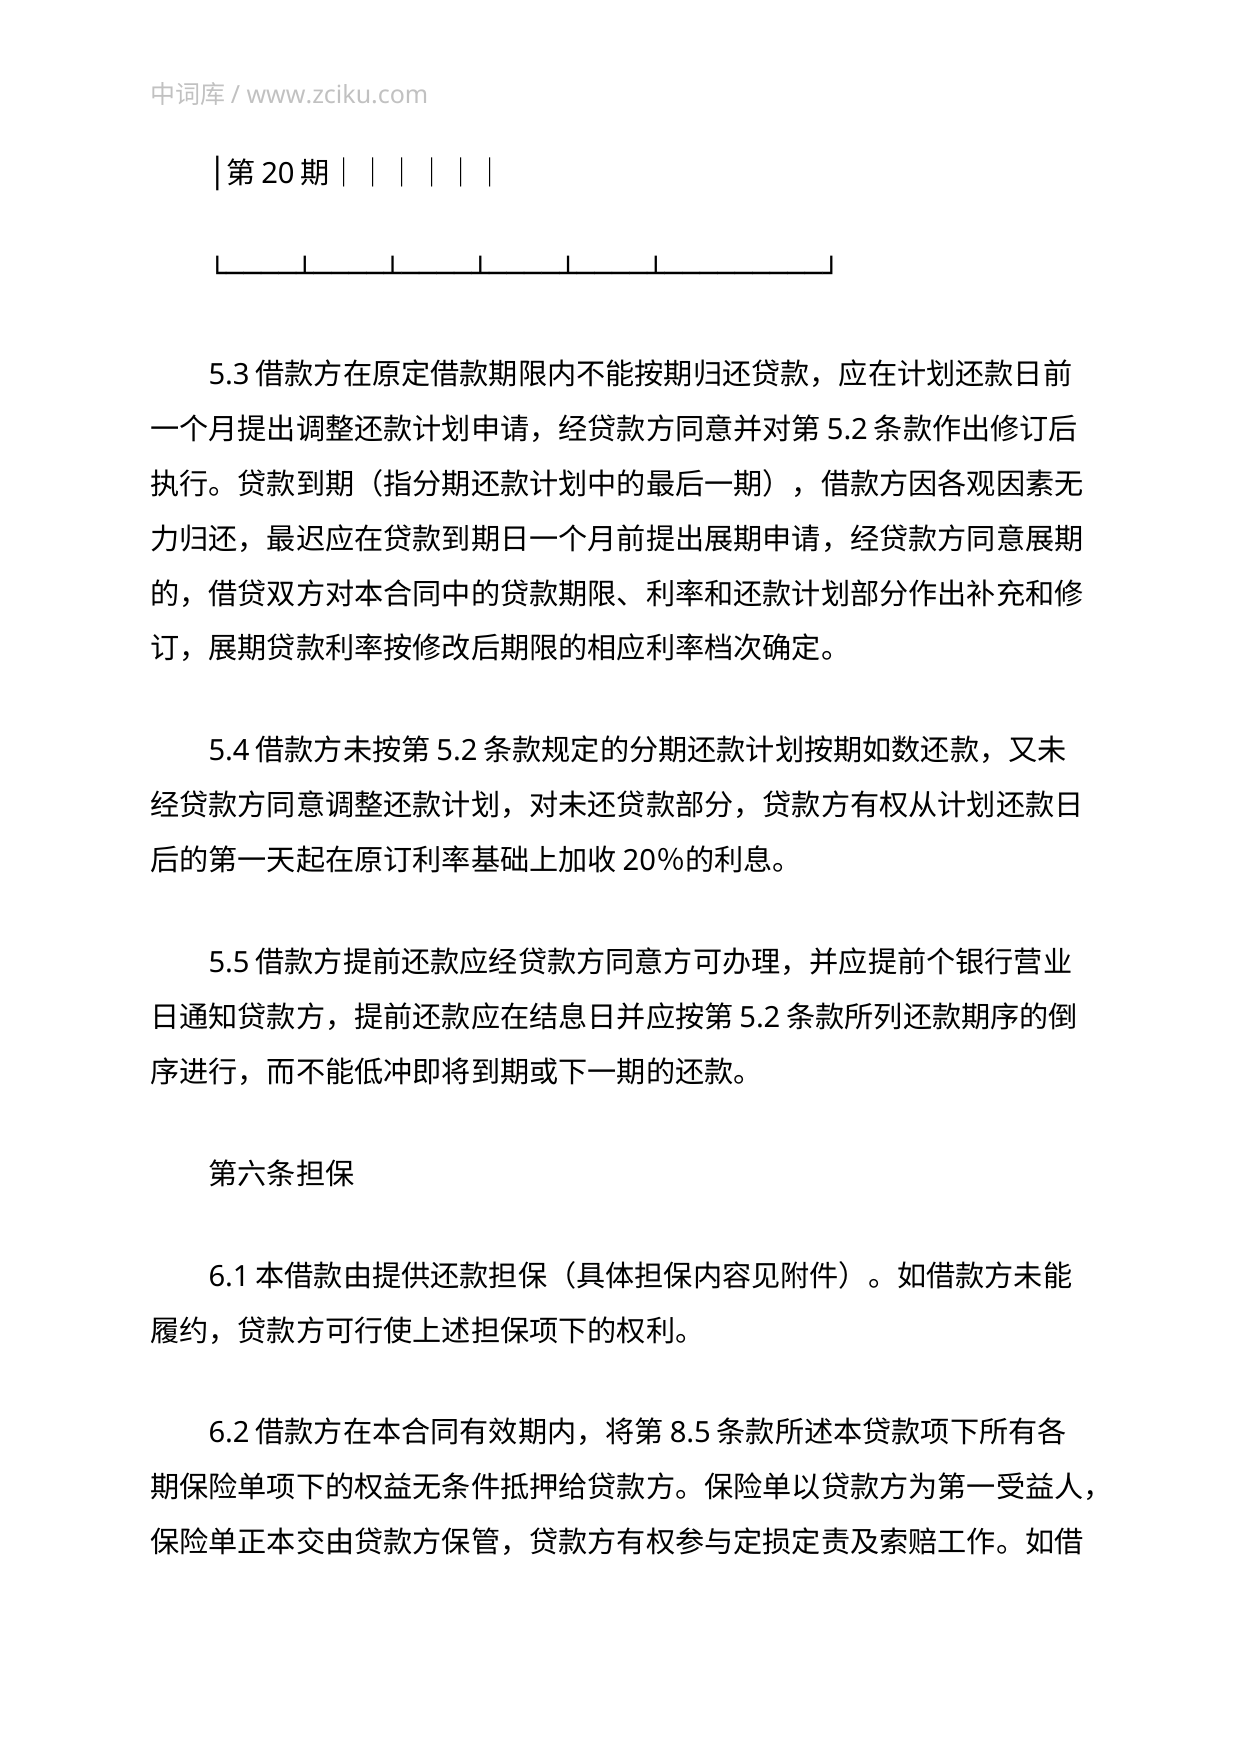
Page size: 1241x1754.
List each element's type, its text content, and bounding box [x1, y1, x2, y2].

text 5.3借款方在原定借款期限内不能按期归还贷款，应在计划还款日前一个月提出调整还款计划申请，经贷款方同意并对第5.2条款作出修订后执行。贷款到期（指分期还款计划中的最后一期），借款方因各观因素无力归还，最迟应在贷款到期日一个月前提出展期申请，经贷款方同意展期的，借贷双方对本合同中的贷款期限、利率和还款计划部分作出补充和修订，展期贷款利率按修改后期限的相应利率档次确定。 [150, 350, 1090, 667]
text 5.5借款方提前还款应经贷款方同意方可办理，并应提前个银行营业日通知贷款方，提前还款应在结息日并应按第5.2条款所列还款期序的倒序进行，而不能低冲即将到期或下一期的还款。 [150, 939, 1090, 1091]
text 6.1本借款由提供还款担保（具体担保内容见附件）。如借款方未能履约，贷款方可行使上述担保项下的权利。 [150, 1252, 1090, 1349]
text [150, 1409, 1090, 1561]
text └────┴────┴────┴────┴────┴─────────┘ [150, 252, 1090, 292]
text │第20期││││││ [150, 150, 1090, 192]
text 5.4借款方未按第5.2条款规定的分期还款计划按期如数还款，又未经贷款方同意调整还款计划，对未还贷款部分，贷款方有权从计划还款日后的第一天起在原订利率基础上加收20％的利息。 [150, 727, 1090, 879]
text 第六条担保 [150, 1151, 1090, 1193]
